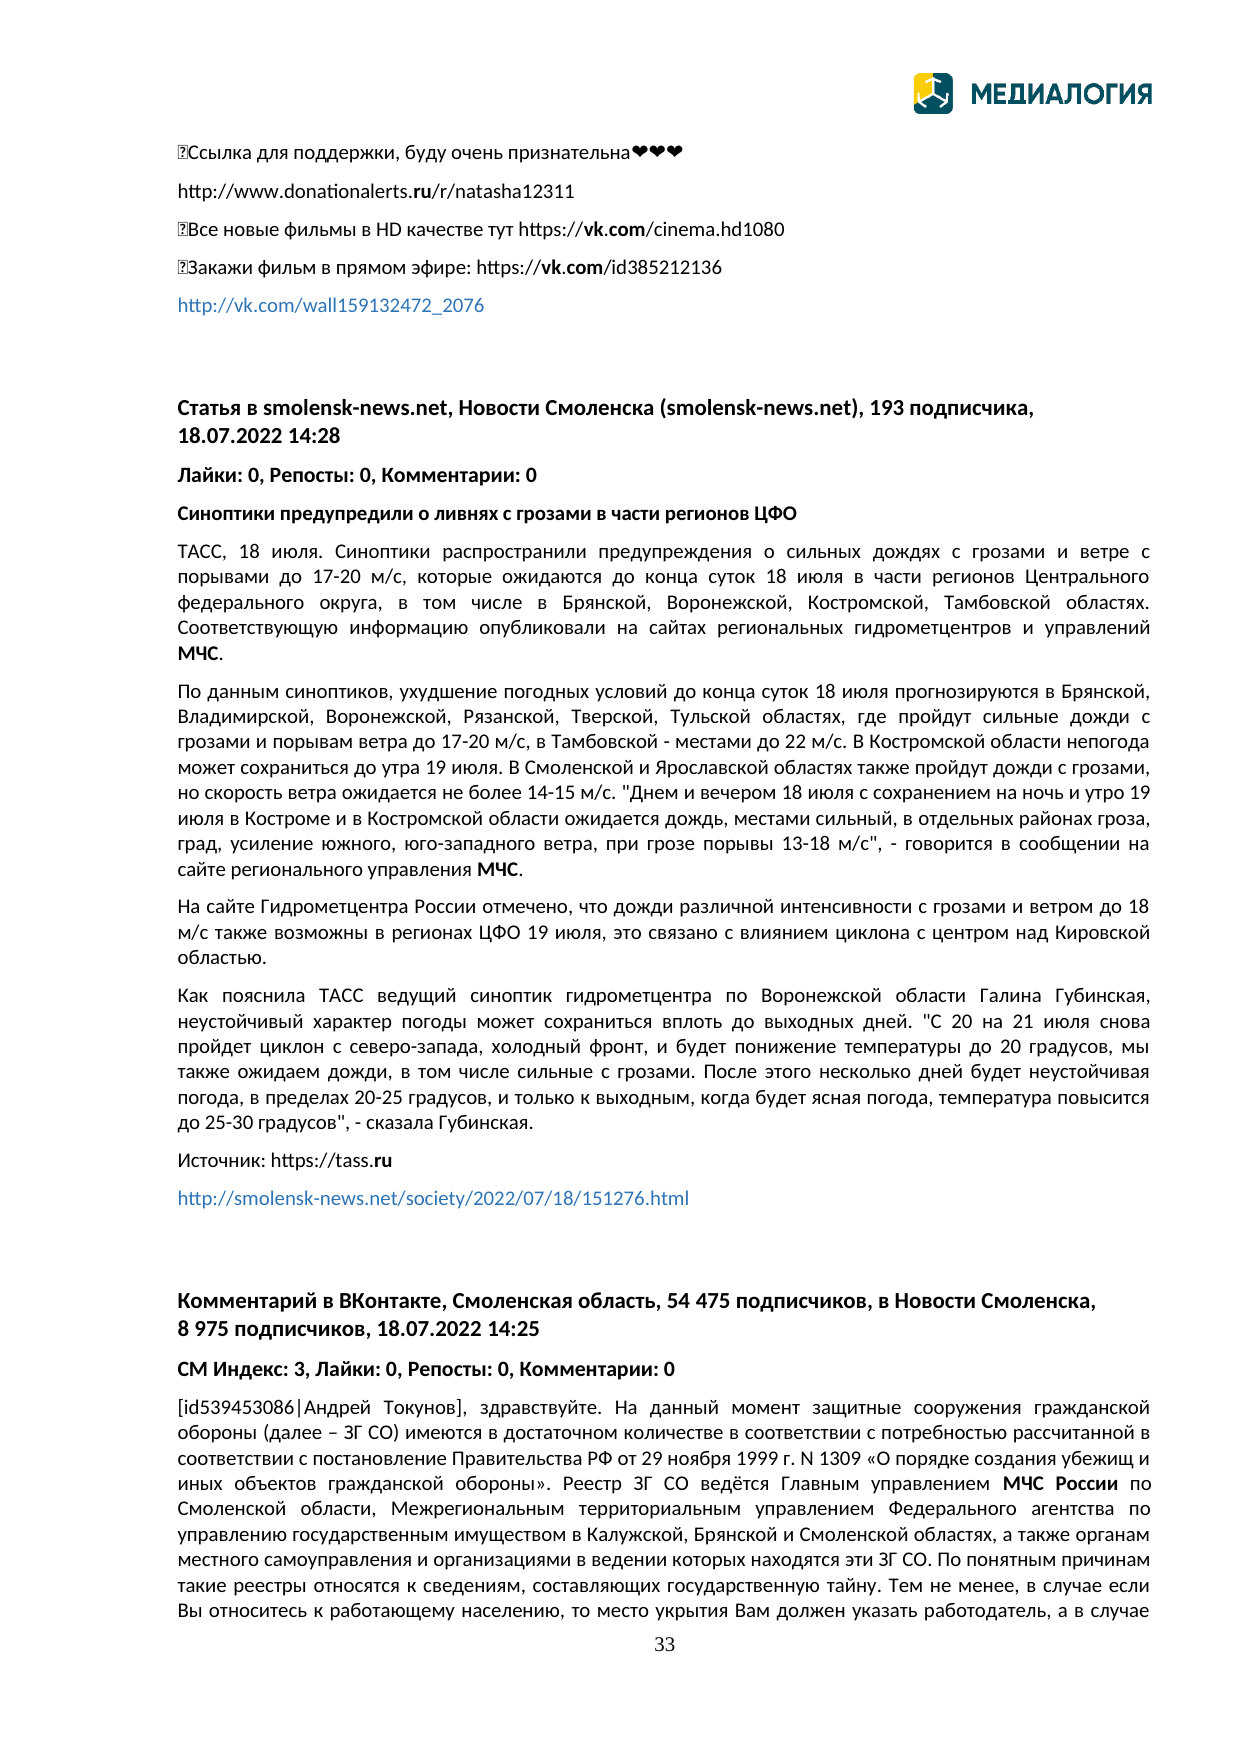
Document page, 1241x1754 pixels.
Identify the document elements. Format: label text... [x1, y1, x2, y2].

text http://smolensk-news.net/society/2022/07/18/151276.html [177, 1185, 1152, 1211]
text http://www.donationalerts.ru/r/natasha12311 [177, 178, 1152, 203]
text Статья в smolensk-news.net, Новости Смоленска (smolensk-news.net), 193 подписчика, 18.07.2022 14:28 [177, 393, 1152, 449]
text Синоптики предупредили о ливнях с грозами в части регионов ЦФО [177, 500, 1152, 526]
text Комментарий в ВКонтакте, Смоленская область, 54 475 подписчиков, в Новости Смоленска, 8 975 подписчиков, 18.07.2022 14:25 [177, 1286, 1152, 1342]
text Как пояснила ТАСС ведущий синоптик гидрометцентра по Воронежской области Галина Губинская, неустойчивый характер погоды может сохраниться вплоть до выходных дней. "С 20 на 21 июля снова пройдет циклон с северо-запада, холодный фронт, и будет понижение температуры до 20 градусов, мы также ожидаем дожди, в том числе сильные с грозами. После этого несколько дней будет неустойчивая погода, в пределах 20-25 градусов, и только к выходным, когда будет ясная погода, температура повысится до 25-30 градусов", - сказала Губинская. [177, 982, 1152, 1135]
text http://vk.com/wall159132472_2076 [177, 292, 1152, 317]
text Источник: https://tass.ru [177, 1147, 1152, 1173]
text 📌Закажи фильм в прямом эфире: https://vk.com/id385212136 [177, 254, 1152, 279]
text Лайки: 0, Репосты: 0, Комментарии: 0 [177, 461, 1152, 488]
picture [913, 73, 1152, 114]
text По данным синоптиков, ухудшение погодных условий до конца суток 18 июля прогнозируются в Брянской, Владимирской, Воронежской, Рязанской, Тверской, Тульской областях, где пройдут сильные дожди с грозами и порывам ветра до 17-20 м/с, в Тамбовской - местами до 22 м/с. В Костромской области непогода может сохраниться до утра 19 июля. В Смоленской и Ярославской областях также пройдут дожди с грозами, но скорость ветра ожидается не более 14-15 м/с. "Днем и вечером 18 июля с сохранением на ночь и утро 19 июля в Костроме и в Костромской области ожидается дождь, местами сильный, в отдельных районах гроза, град, усиление южного, юго-западного ветра, при грозе порывы 13-18 м/с", - говорится в сообщении на сайте регионального управления МЧС. [177, 678, 1152, 881]
text ТАСС, 18 июля. Синоптики распространили предупреждения о сильных дождях с грозами и ветре с порывами до 17-20 м/с, которые ожидаются до конца суток 18 июля в части регионов Центрального федерального округа, в том числе в Брянской, Воронежской, Костромской, Тамбовской областях. Соответствующую информацию опубликовали на сайтах региональных гидрометцентров и управлений МЧС. [177, 538, 1152, 665]
text 📌Все новые фильмы в HD качестве тут https://vk.com/cinema.hd1080 [177, 216, 1152, 241]
text СМ Индекс: 3, Лайки: 0, Репосты: 0, Комментарии: 0 [177, 1355, 1152, 1381]
text 📌Ссылка для поддержки, буду очень признательна❤❤❤ [177, 137, 1152, 166]
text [177, 1394, 1152, 1623]
text На сайте Гидрометцентра России отмечено, что дожди различной интенсивности с грозами и ветром до 18 м/с также возможны в регионах ЦФО 19 июля, это связано с влиянием циклона с центром над Кировской областью. [177, 894, 1152, 970]
